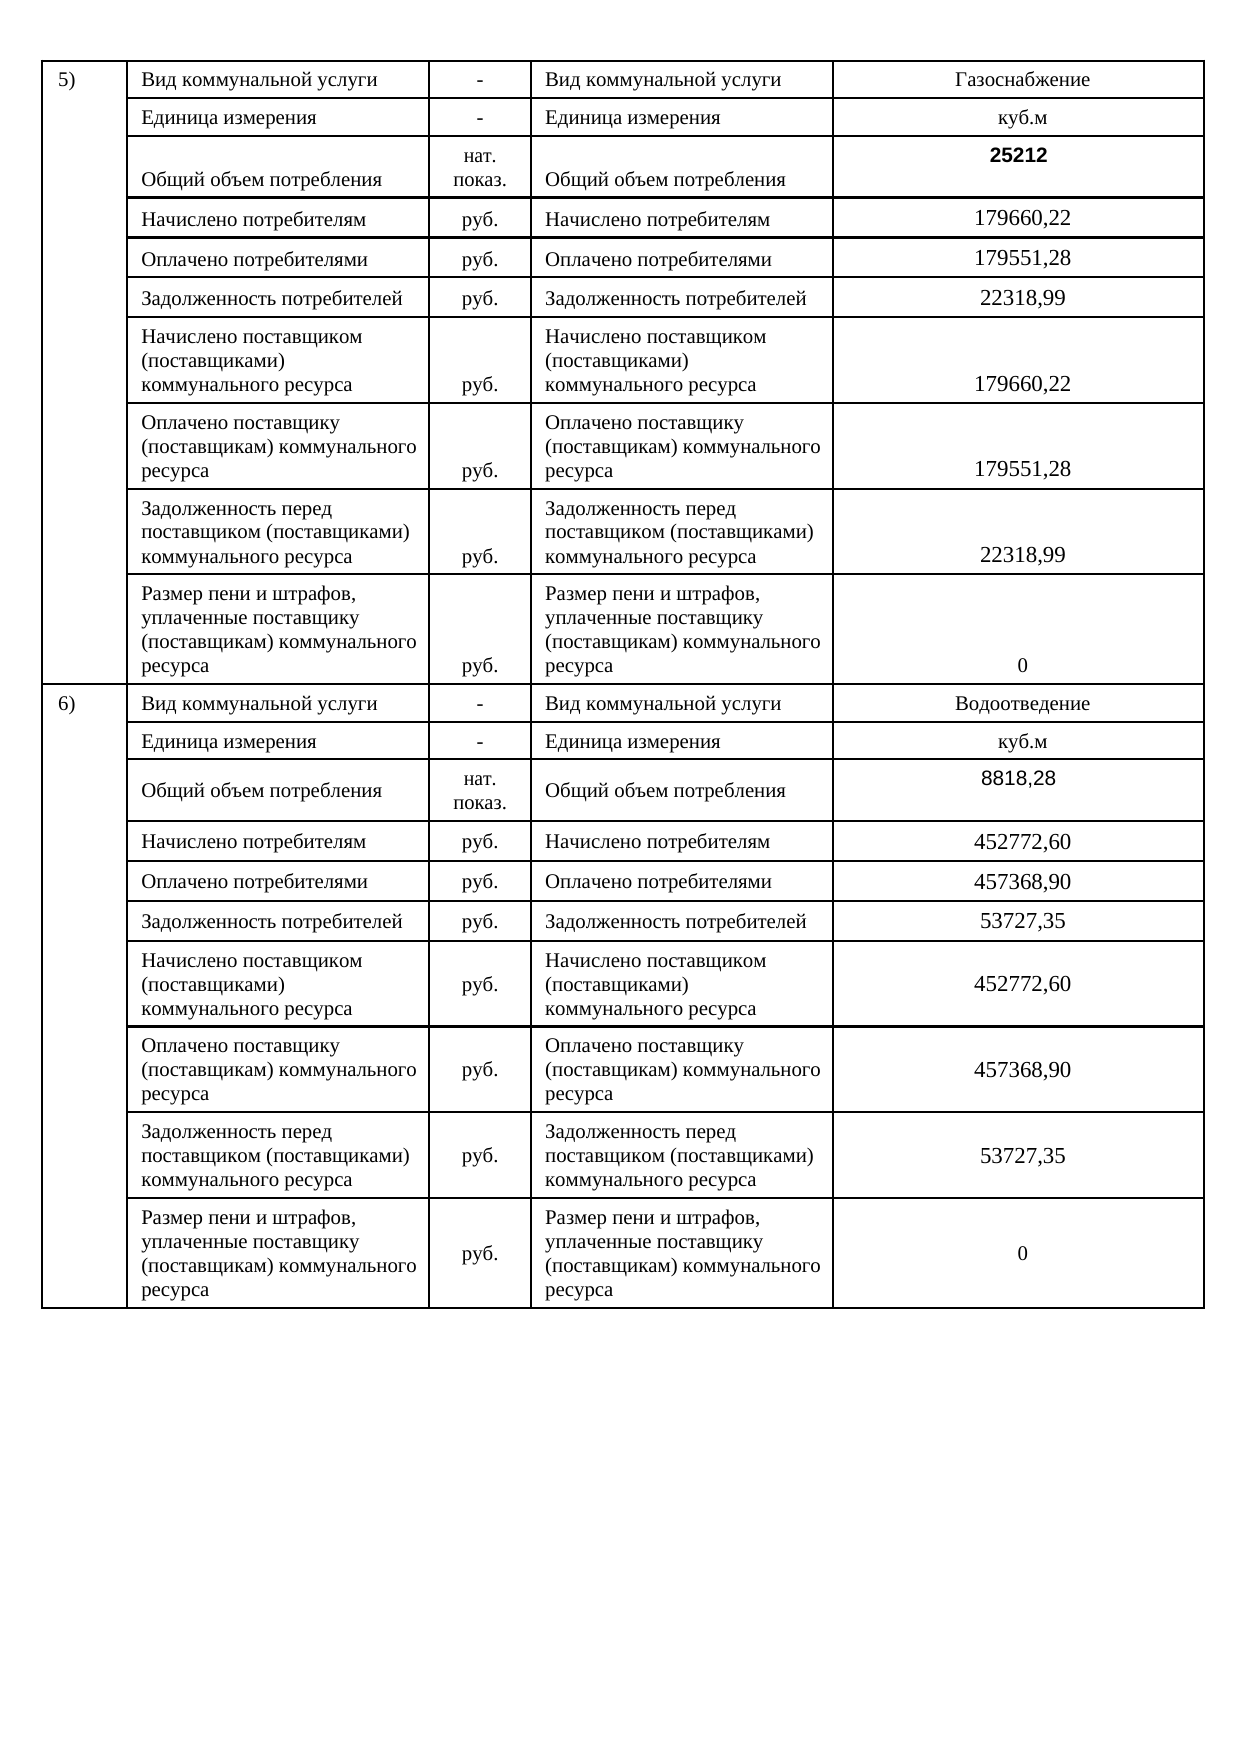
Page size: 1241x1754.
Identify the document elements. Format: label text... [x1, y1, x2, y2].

table_cell 22318,99 [834, 278, 1203, 316]
table_cell 457368,90 [834, 1028, 1203, 1111]
table_cell Задолженность потребителей [532, 902, 832, 940]
table_cell руб. [430, 942, 530, 1025]
table_cell Вид коммунальной услуги [128, 685, 428, 721]
table_cell нат. показ. [430, 760, 530, 820]
table_cell Размер пени и штрафов, уплаченные поставщику (поставщикам) коммунального ресурса [532, 575, 832, 683]
table_cell Размер пени и штрафов, уплаченные поставщику (поставщикам) коммунального ресурса [128, 575, 428, 683]
table_cell руб. [430, 822, 530, 860]
table_cell Задолженность потребителей [128, 278, 428, 316]
table_cell 22318,99 [834, 490, 1203, 573]
table_cell 53727,35 [834, 1113, 1203, 1197]
table_cell руб. [430, 902, 530, 940]
table_cell Начислено потребителям [532, 199, 832, 236]
table_cell 179660,22 [834, 199, 1203, 236]
table_cell Оплачено потребителями [532, 239, 832, 276]
table_cell Вид коммунальной услуги [532, 685, 832, 721]
table_header - [430, 62, 530, 97]
table_cell - [430, 685, 530, 721]
table_cell Начислено поставщиком (поставщиками) коммунального ресурса [532, 318, 832, 402]
table_cell 179551,28 [834, 239, 1203, 276]
table_cell 8818,28 [834, 760, 1203, 820]
table_cell Оплачено поставщику (поставщикам) коммунального ресурса [532, 404, 832, 488]
table_cell руб. [430, 1028, 530, 1111]
table_header 5) [43, 62, 126, 683]
table_cell куб.м [834, 723, 1203, 758]
table_cell Размер пени и штрафов, уплаченные поставщику (поставщикам) коммунального ресурса [532, 1199, 832, 1307]
table_cell Общий объем потребления [532, 137, 832, 196]
table_cell руб. [430, 404, 530, 488]
table_cell руб. [430, 575, 530, 683]
table_cell Задолженность потребителей [128, 902, 428, 940]
table_cell Оплачено поставщику (поставщикам) коммунального ресурса [532, 1028, 832, 1111]
table_cell руб. [430, 199, 530, 236]
table_cell Оплачено поставщику (поставщикам) коммунального ресурса [128, 404, 428, 488]
table_cell 179660,22 [834, 318, 1203, 402]
table_cell 0 [834, 575, 1203, 683]
table_cell Оплачено потребителями [532, 862, 832, 900]
table_cell 452772,60 [834, 942, 1203, 1025]
table_cell Общий объем потребления [128, 760, 428, 820]
table_cell руб. [430, 1199, 530, 1307]
table_cell Начислено потребителям [532, 822, 832, 860]
table_cell Оплачено потребителями [128, 239, 428, 276]
table_header Газоснабжение [834, 62, 1203, 97]
table_cell Начислено потребителям [128, 199, 428, 236]
table_cell руб. [430, 862, 530, 900]
table_cell Общий объем потребления [532, 760, 832, 820]
table_cell Начислено поставщиком (поставщиками) коммунального ресурса [532, 942, 832, 1025]
table_cell руб. [430, 278, 530, 316]
table_header Вид коммунальной услуги [128, 62, 428, 97]
table_cell Размер пени и штрафов, уплаченные поставщику (поставщикам) коммунального ресурса [128, 1199, 428, 1307]
table_cell Задолженность перед поставщиком (поставщиками) коммунального ресурса [532, 1113, 832, 1197]
table_cell Оплачено поставщику (поставщикам) коммунального ресурса [128, 1028, 428, 1111]
table_cell Начислено поставщиком (поставщиками) коммунального ресурса [128, 942, 428, 1025]
table_cell нат. показ. [430, 137, 530, 196]
table_cell куб.м [834, 99, 1203, 135]
table_cell Единица измерения [532, 723, 832, 758]
table_cell 0 [834, 1199, 1203, 1307]
table_cell Единица измерения [128, 99, 428, 135]
table_cell Задолженность перед поставщиком (поставщиками) коммунального ресурса [128, 490, 428, 573]
table_cell Общий объем потребления [128, 137, 428, 196]
table_cell Водоотведение [834, 685, 1203, 721]
table_cell Задолженность потребителей [532, 278, 832, 316]
table_cell - [430, 99, 530, 135]
table_cell Задолженность перед поставщиком (поставщиками) коммунального ресурса [532, 490, 832, 573]
table_cell Оплачено потребителями [128, 862, 428, 900]
table_cell руб. [430, 239, 530, 276]
table_cell Единица измерения [532, 99, 832, 135]
table_cell 6) [43, 685, 126, 1307]
table_header Вид коммунальной услуги [532, 62, 832, 97]
table_cell 179551,28 [834, 404, 1203, 488]
table_cell 452772,60 [834, 822, 1203, 860]
table_cell руб. [430, 318, 530, 402]
table_cell - [430, 723, 530, 758]
table_cell 25212 [834, 137, 1203, 196]
table_cell Начислено потребителям [128, 822, 428, 860]
table_cell Задолженность перед поставщиком (поставщиками) коммунального ресурса [128, 1113, 428, 1197]
table_cell Начислено поставщиком (поставщиками) коммунального ресурса [128, 318, 428, 402]
table_cell руб. [430, 1113, 530, 1197]
table_cell руб. [430, 490, 530, 573]
table_cell Единица измерения [128, 723, 428, 758]
table_cell 53727,35 [834, 902, 1203, 940]
table_cell 457368,90 [834, 862, 1203, 900]
